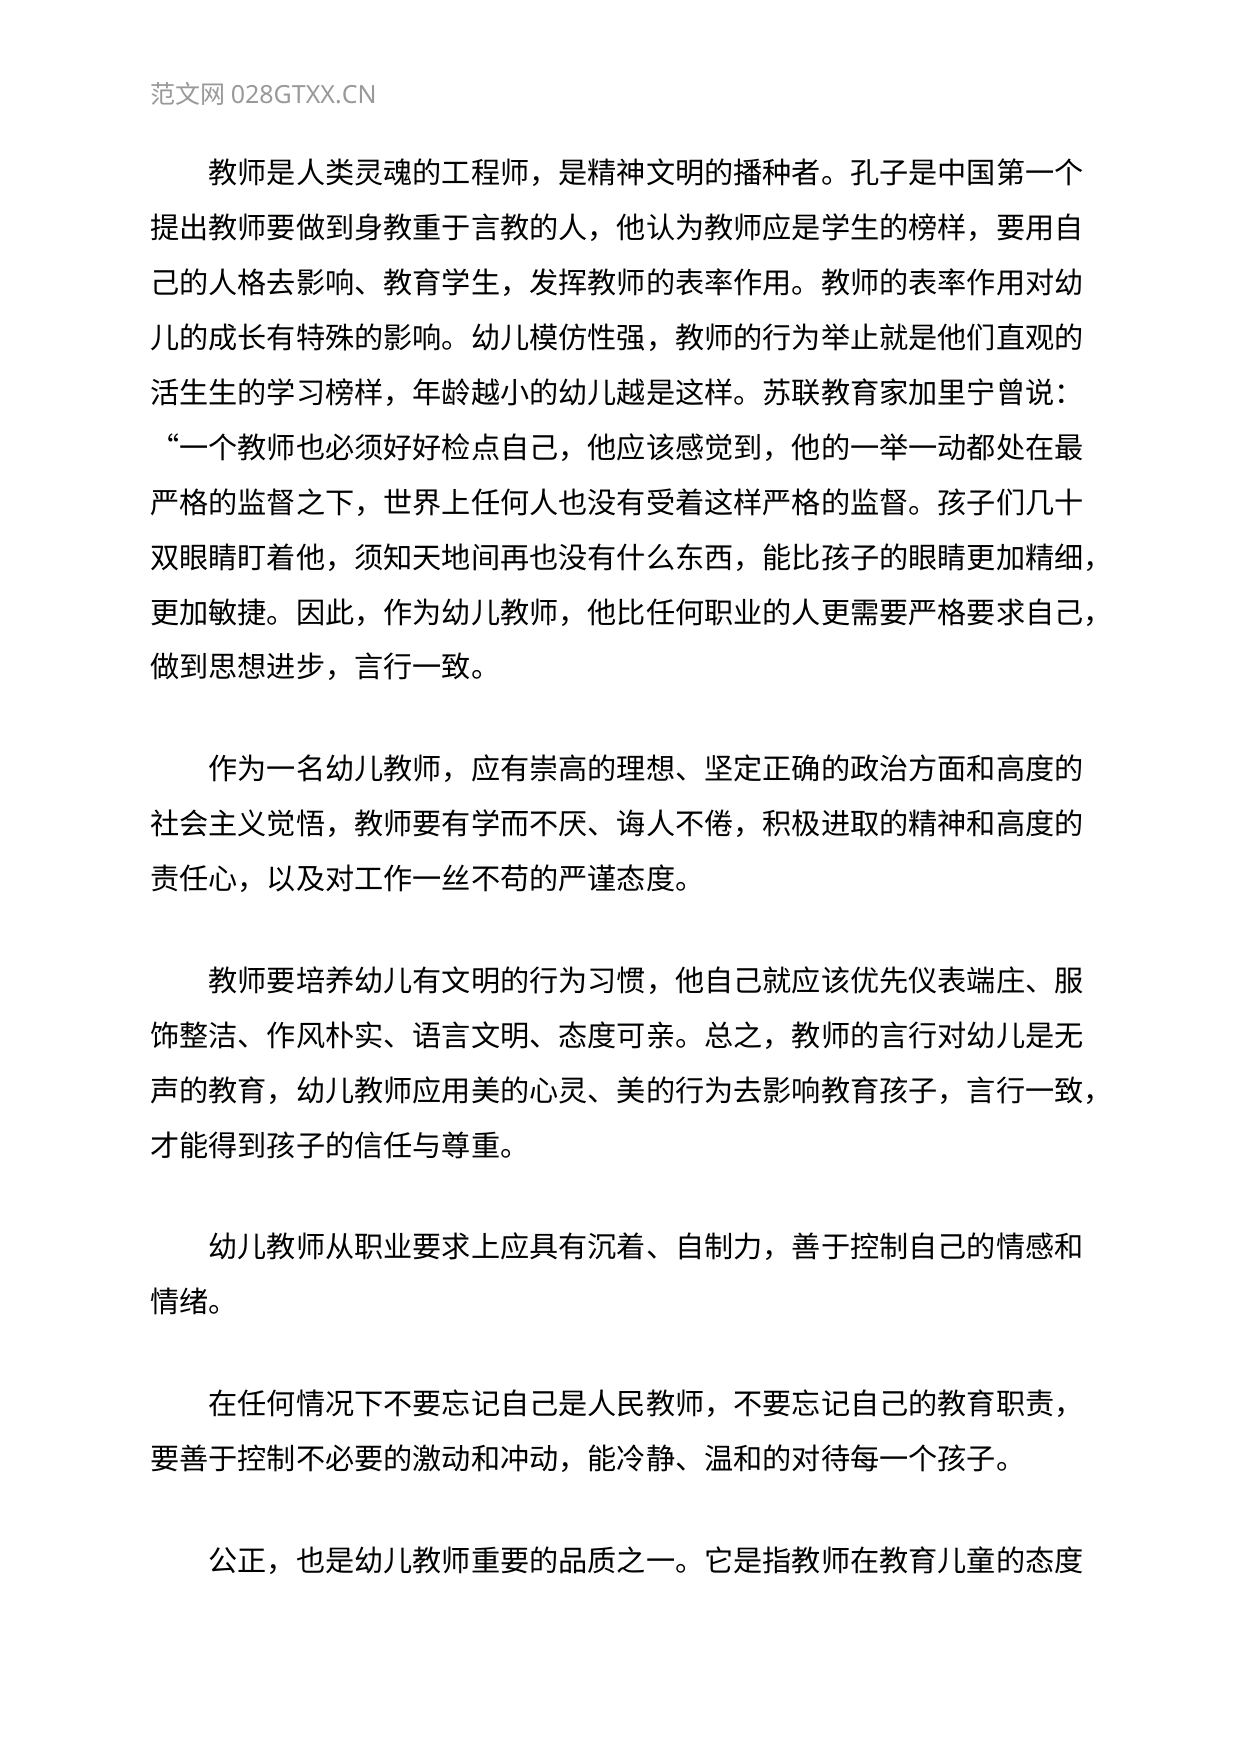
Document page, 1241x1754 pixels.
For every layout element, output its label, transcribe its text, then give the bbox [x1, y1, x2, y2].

text 在任何情况下不要忘记自己是人民教师，不要忘记自己的教育职责，要善于控制不必要的激动和冲动，能冷静、温和的对待每一个孩子。 [150, 1381, 1090, 1478]
text 教师是人类灵魂的工程师，是精神文明的播种者。孔子是中国第一个提出教师要做到身教重于言教的人，他认为教师应是学生的榜样，要用自己的人格去影响、教育学生，发挥教师的表率作用。教师的表率作用对幼儿的成长有特殊的影响。幼儿模仿性强，教师的行为举止就是他们直观的活生生的学习榜样，年龄越小的幼儿越是这样。苏联教育家加里宁曾说：“一个教师也必须好好检点自己，他应该感觉到，他的一举一动都处在最严格的监督之下，世界上任何人也没有受着这样严格的监督。孩子们几十双眼睛盯着他，须知天地间再也没有什么东西，能比孩子的眼睛更加精细，更加敏捷。因此，作为幼儿教师，他比任何职业的人更需要严格要求自己，做到思想进步，言行一致。 [150, 150, 1090, 686]
text 作为一名幼儿教师，应有崇高的理想、坚定正确的政治方面和高度的社会主义觉悟，教师要有学而不厌、诲人不倦，积极进取的精神和高度的责任心，以及对工作一丝不苟的严谨态度。 [150, 746, 1090, 898]
text 教师要培养幼儿有文明的行为习惯，他自己就应该优先仪表端庄、服饰整洁、作风朴实、语言文明、态度可亲。总之，教师的言行对幼儿是无声的教育，幼儿教师应用美的心灵、美的行为去影响教育孩子，言行一致，才能得到孩子的信任与尊重。 [150, 957, 1090, 1164]
text 幼儿教师从职业要求上应具有沉着、自制力，善于控制自己的情感和情绪。 [150, 1224, 1090, 1321]
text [150, 1537, 1090, 1579]
